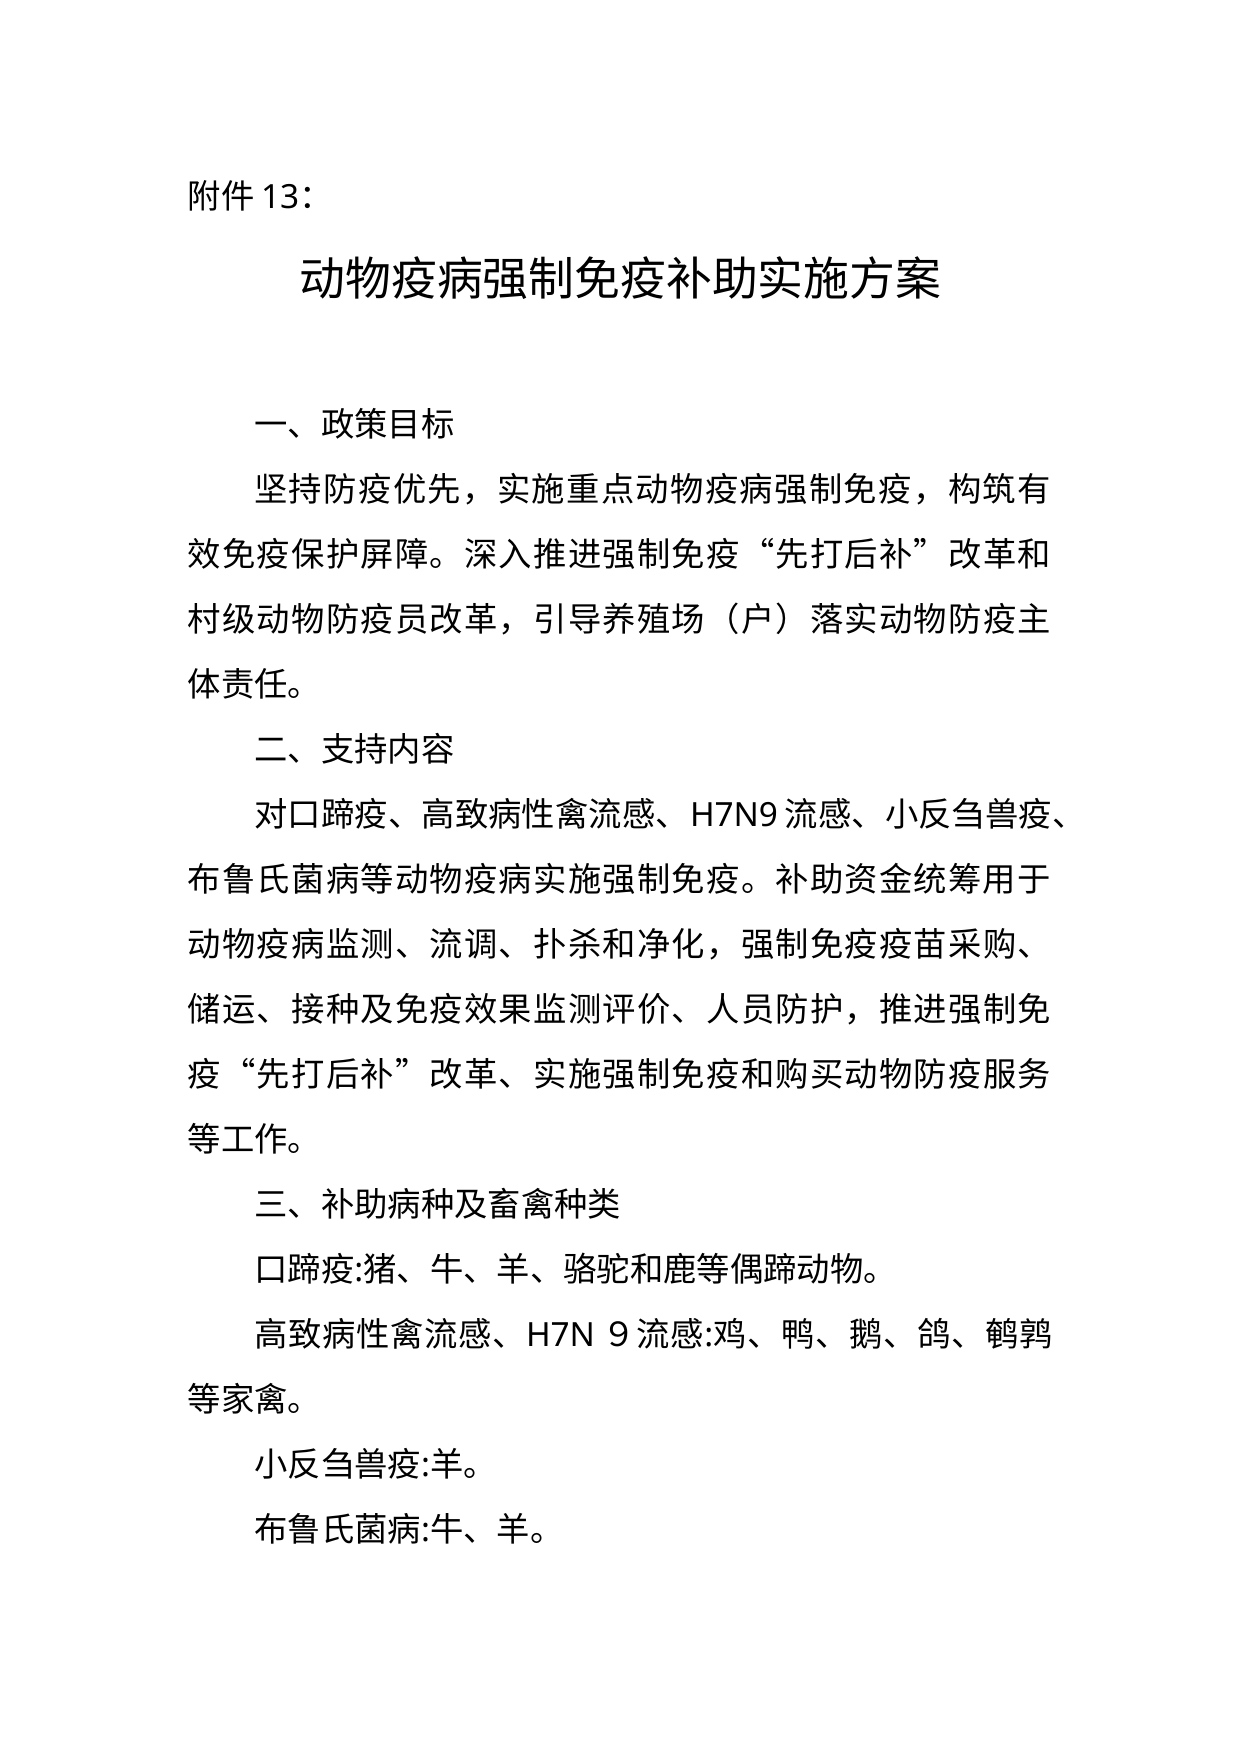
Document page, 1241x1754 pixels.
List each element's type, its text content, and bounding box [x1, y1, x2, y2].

text 对口蹄疫、高致病性禽流感、H7N9流感、小反刍兽疫、布鲁氏菌病等动物疫病实施强制免疫。补助资金统筹用于动物疫病监测、流调、扑杀和净化，强制免疫疫苗采购、储运、接种及免疫效果监测评价、人员防护，推进强制免疫“先打后补”改革、实施强制免疫和购买动物防疫服务等工作。 [187, 779, 1053, 1169]
text 一、政策目标 [187, 389, 1053, 454]
text 高致病性禽流感、H7N９流感:鸡、鸭、鹅、鸽、鹌鹑等家禽。 [187, 1299, 1053, 1429]
text 三、补助病种及畜禽种类 [187, 1169, 1053, 1234]
text 二、支持内容 [187, 714, 1053, 779]
text 坚持防疫优先，实施重点动物疫病强制免疫，构筑有效免疫保护屏障。深入推进强制免疫“先打后补”改革和村级动物防疫员改革，引导养殖场（户）落实动物防疫主体责任。 [187, 454, 1053, 714]
text 小反刍兽疫:羊。 [187, 1429, 1053, 1494]
text 口蹄疫:猪、牛、羊、骆驼和鹿等偶蹄动物。 [187, 1234, 1053, 1299]
text 附件13： [187, 162, 1053, 227]
text 动物疫病强制免疫补助实施方案 [187, 227, 1053, 324]
text 布鲁氏菌病:牛、羊。 [187, 1494, 1053, 1559]
